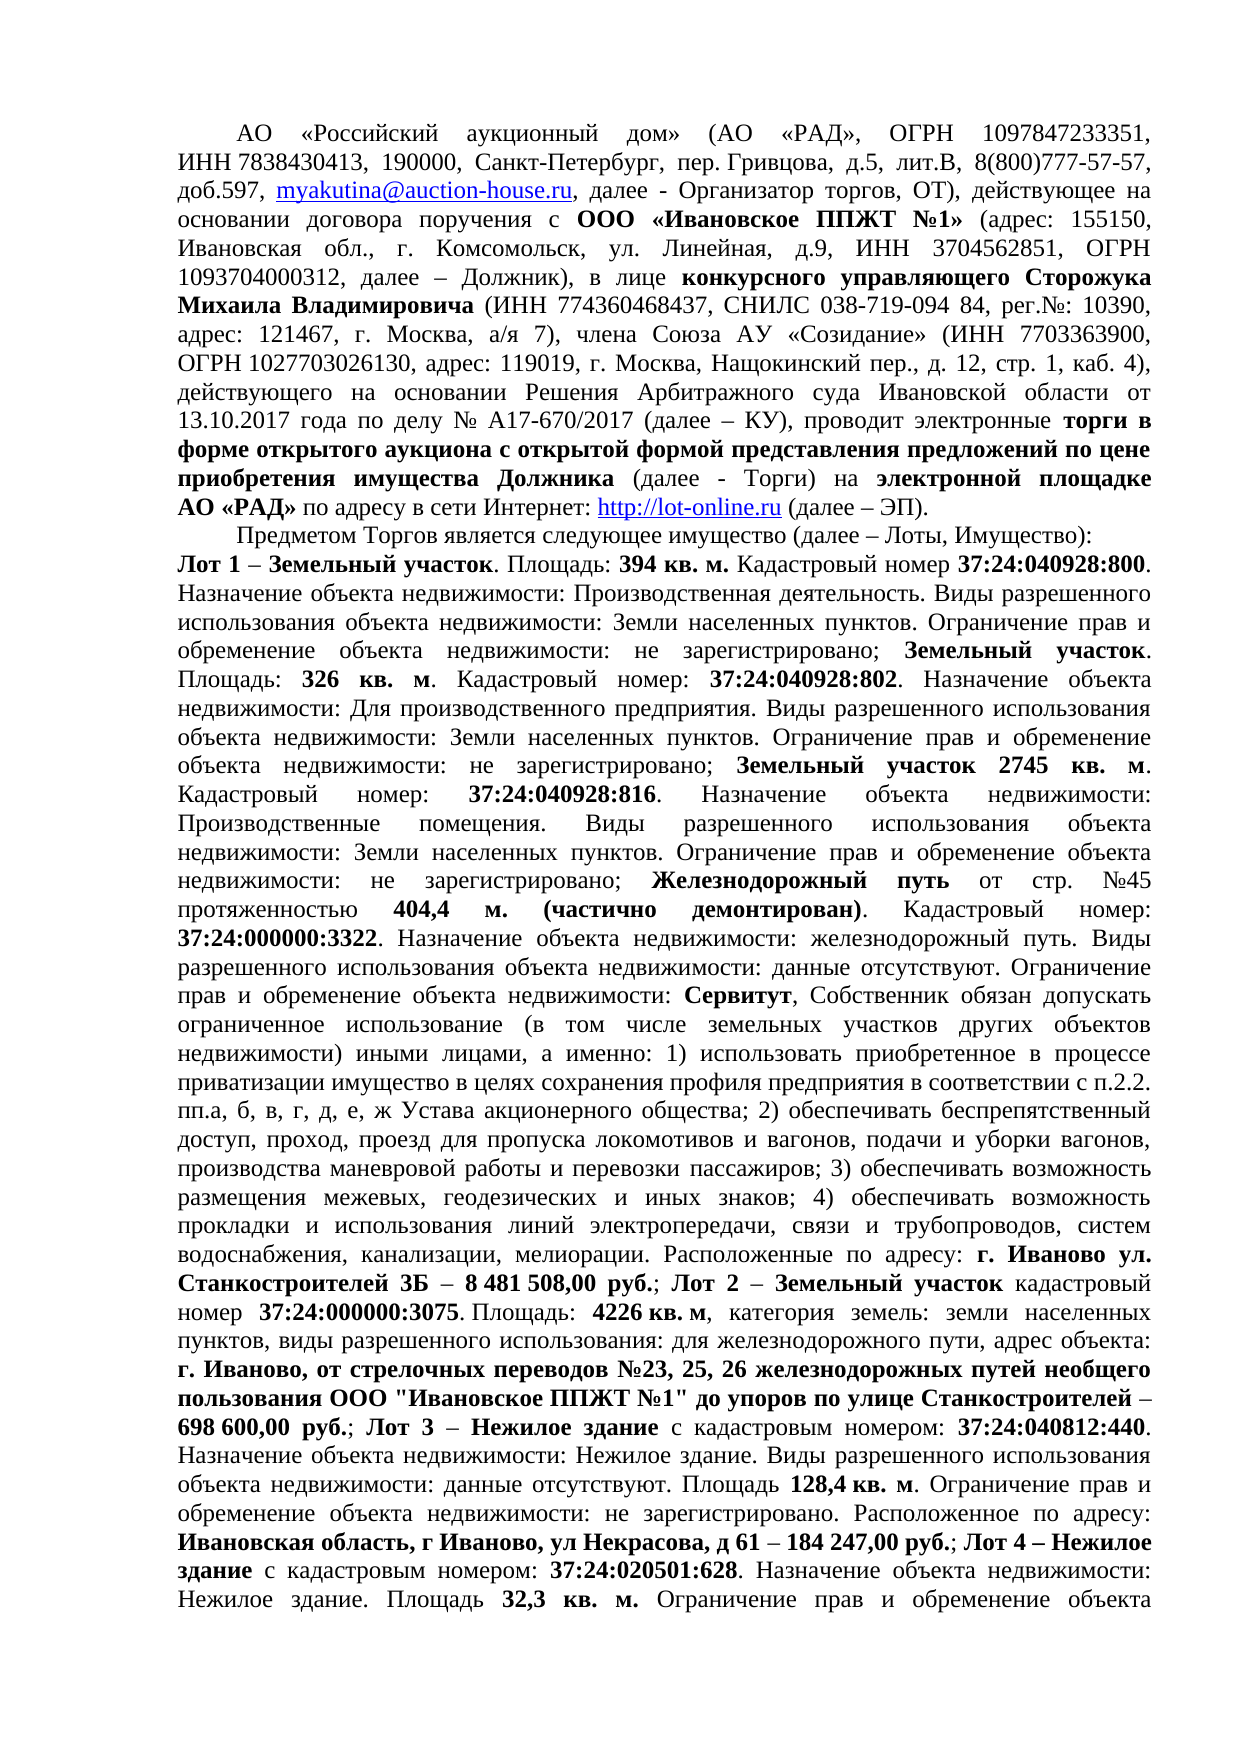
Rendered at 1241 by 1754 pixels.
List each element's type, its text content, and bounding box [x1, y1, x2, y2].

text АО «Российский аукционный дом» (АО «РАД», ОГРН 1097847233351, ИНН 7838430413, 190000, Санкт-Петербург, пер. Гривцова, д.5, лит.В, 8(800)777-57-57, доб.597, myakutina@auction-house.ru, далее - Организатор торгов, ОТ), действующее на основании договора поручения с ООО «Ивановское ППЖТ №1» (адрес: 155150, Ивановская обл., г. Комсомольск, ул. Линейная, д.9, ИНН 3704562851, ОГРН 1093704000312, далее – Должник), в лице конкурсного управляющего Сторожука Михаила Владимировича (ИНН 774360468437, СНИЛС 038-719-094 84, рег.№: 10390, адрес: 121467, г. Москва, а/я 7), члена Союза АУ «Созидание» (ИНН 7703363900, ОГРН 1027703026130, адрес: 119019, г. Москва, Нащокинский пер., д. 12, стр. 1, каб. 4), действующего на основании Решения Арбитражного суда Ивановской области от 13.10.2017 года по делу № А17-670/2017 (далее – КУ), проводит электронные торги в форме открытого аукциона с открытой формой представления предложений по цене приобретения имущества Должника (далее - Торги) на электронной площадке АО «РАД» по адресу в сети Интернет: http://lot-online.ru (далее – ЭП). [177, 118, 1152, 521]
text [177, 549, 1152, 1613]
text Предметом Торгов является следующее имущество (далее – Лоты, Имущество): [177, 521, 1152, 549]
